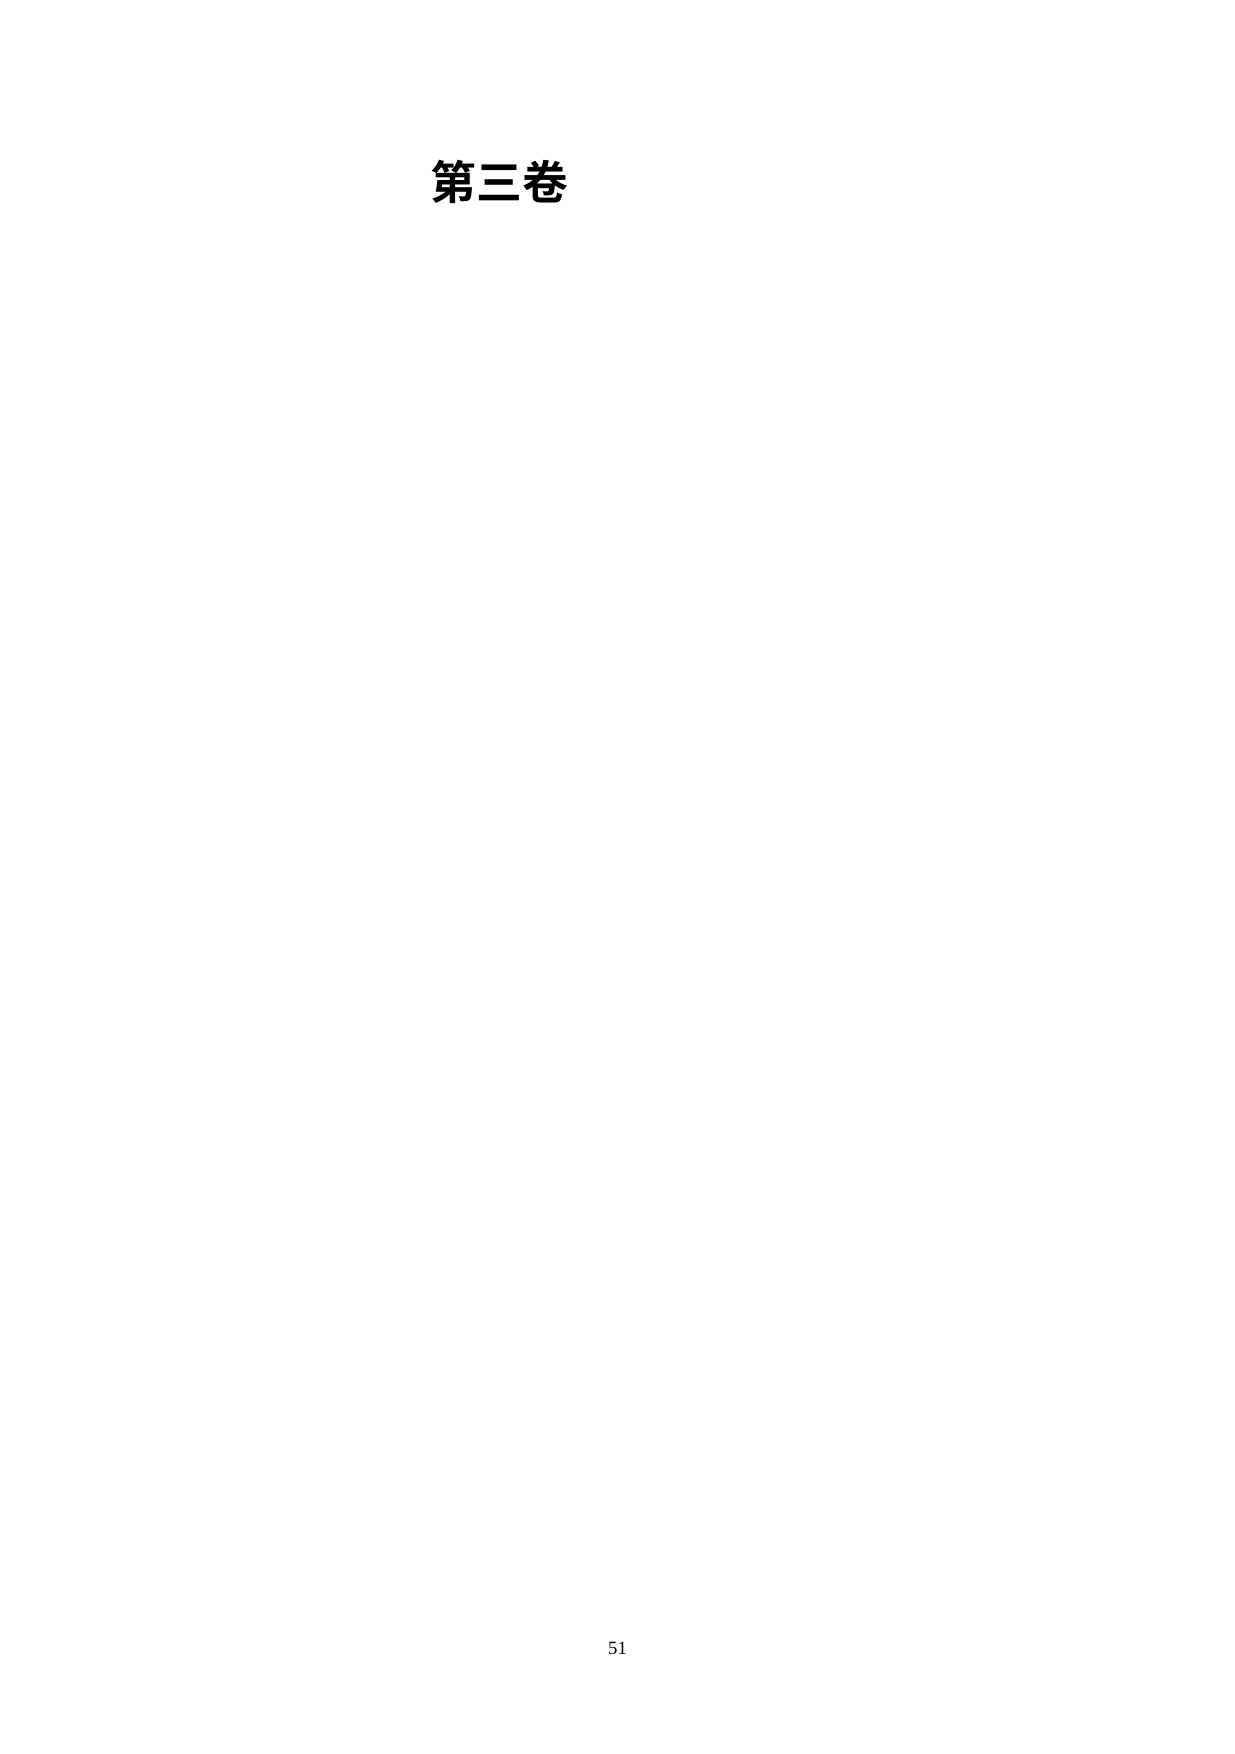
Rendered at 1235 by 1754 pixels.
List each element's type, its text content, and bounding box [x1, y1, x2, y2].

text 第三卷 [179, 154, 724, 210]
